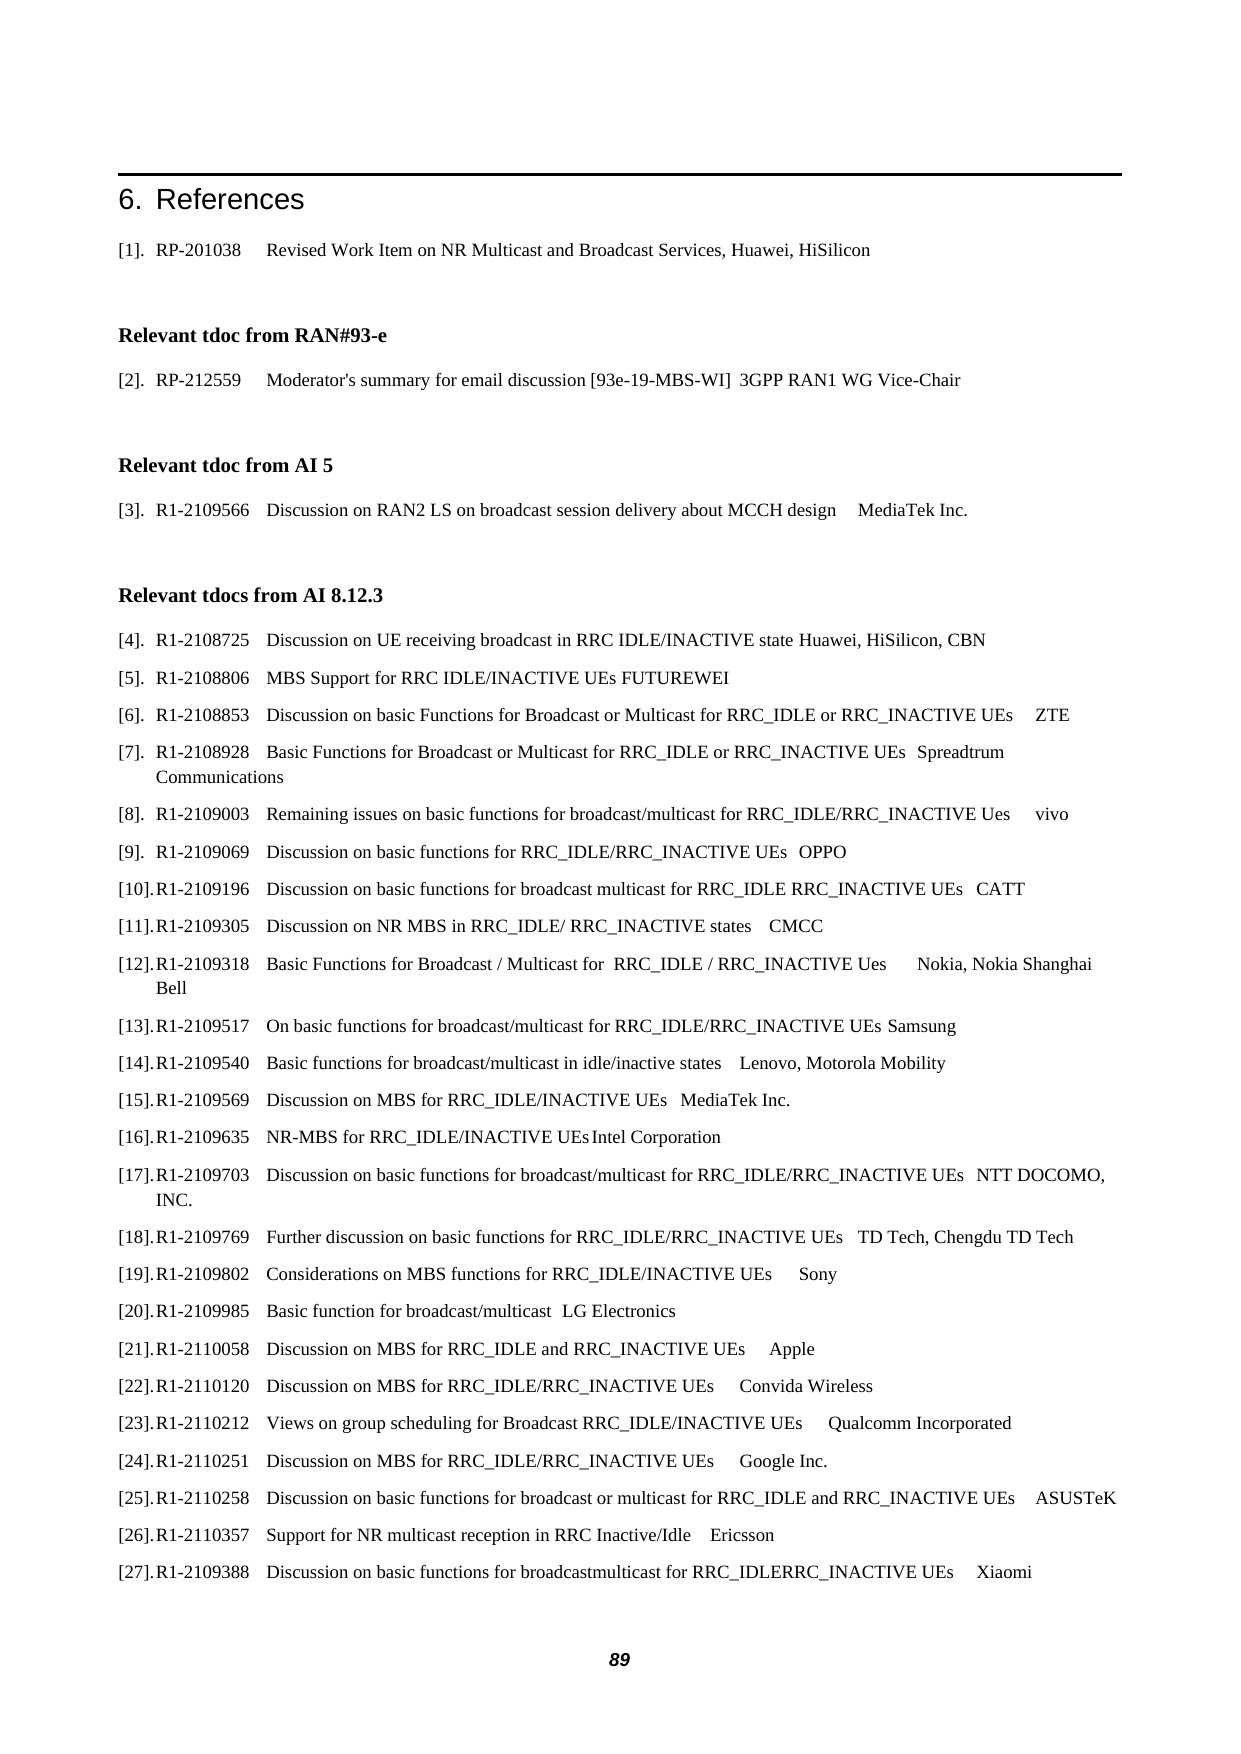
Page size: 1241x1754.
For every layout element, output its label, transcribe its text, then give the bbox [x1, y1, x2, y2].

list R1-2110357 Support for NR multicast reception in RRC Inactive/Idle Ericsson [118, 1524, 1122, 1546]
list R1-2109802 Considerations on MBS functions for RRC_IDLE/INACTIVE UEs Sony [118, 1263, 1122, 1285]
list R1-2110212 Views on group scheduling for Broadcast RRC_IDLE/INACTIVE UEs Qualcomm Incorporated [118, 1412, 1122, 1434]
list R1-2108806 MBS Support for RRC IDLE/INACTIVE UEs FUTUREWEI [118, 667, 1122, 688]
list R1-2109196 Discussion on basic functions for broadcast multicast for RRC_IDLE RRC_INACTIVE UEs CATT [118, 878, 1122, 899]
list R1-2109635 NR-MBS for RRC_IDLE/INACTIVE UEs Intel Corporation [118, 1126, 1122, 1148]
list R1-2109569 Discussion on MBS for RRC_IDLE/INACTIVE UEs MediaTek Inc. [118, 1089, 1122, 1111]
list R1-2109703 Discussion on basic functions for broadcast/multicast for RRC_IDLE/RRC_INACTIVE UEs NTT DOCOMO, INC. [118, 1164, 1122, 1210]
list R1-2109540 Basic functions for broadcast/multicast in idle/inactive states Lenovo, Motorola Mobility [118, 1052, 1122, 1073]
list R1-2108725 Discussion on UE receiving broadcast in RRC IDLE/INACTIVE state Huawei, HiSilicon, CBN [118, 629, 1122, 651]
list R1-2110251 Discussion on MBS for RRC_IDLE/RRC_INACTIVE UEs Google Inc. [118, 1449, 1122, 1471]
list R1-2110258 Discussion on basic functions for broadcast or multicast for RRC_IDLE and RRC_INACTIVE UEs ASUSTeK [118, 1487, 1122, 1508]
subtitle References [118, 176, 1122, 216]
text Relevant tdoc from RAN#93-e [118, 323, 1122, 347]
list R1-2109069 Discussion on basic functions for RRC_IDLE/RRC_INACTIVE UEs OPPO [118, 841, 1122, 862]
list R1-2109517 On basic functions for broadcast/multicast for RRC_IDLE/RRC_INACTIVE UEs Samsung [118, 1014, 1122, 1036]
list R1-2109318 Basic Functions for Broadcast / Multicast for RRC_IDLE / RRC_INACTIVE Ues Nokia, Nokia Shanghai Bell [118, 952, 1122, 999]
text Relevant tdocs from AI 8.12.3 [118, 583, 1122, 607]
list R1-2109305 Discussion on NR MBS in RRC_IDLE/ RRC_INACTIVE states CMCC [118, 915, 1122, 937]
list R1-2109388 Discussion on basic functions for broadcastmulticast for RRC_IDLERRC_INACTIVE UEs Xiaomi [118, 1561, 1122, 1583]
list R1-2110120 Discussion on MBS for RRC_IDLE/RRC_INACTIVE UEs Convida Wireless [118, 1375, 1122, 1397]
text Relevant tdoc from AI 5 [118, 453, 1122, 477]
list R1-2110058 Discussion on MBS for RRC_IDLE and RRC_INACTIVE UEs Apple [118, 1338, 1122, 1359]
list R1-2109003 Remaining issues on basic functions for broadcast/multicast for RRC_IDLE/RRC_INACTIVE Ues vivo [118, 803, 1122, 825]
list R1-2108928 Basic Functions for Broadcast or Multicast for RRC_IDLE or RRC_INACTIVE UEs Spreadtrum Communications [118, 741, 1122, 788]
list R1-2108853 Discussion on basic Functions for Broadcast or Multicast for RRC_IDLE or RRC_INACTIVE UEs ZTE [118, 704, 1122, 726]
list R1-2109985 Basic function for broadcast/multicast LG Electronics [118, 1300, 1122, 1322]
list RP-201038 Revised Work Item on NR Multicast and Broadcast Services, Huawei, HiSilicon [118, 239, 1122, 261]
list RP-212559 Moderator's summary for email discussion [93e-19-MBS-WI] 3GPP RAN1 WG Vice-Chair [118, 369, 1122, 391]
list R1-2109769 Further discussion on basic functions for RRC_IDLE/RRC_INACTIVE UEs TD Tech, Chengdu TD Tech [118, 1226, 1122, 1247]
list R1-2109566 Discussion on RAN2 LS on broadcast session delivery about MCCH design MediaTek Inc. [118, 499, 1122, 521]
